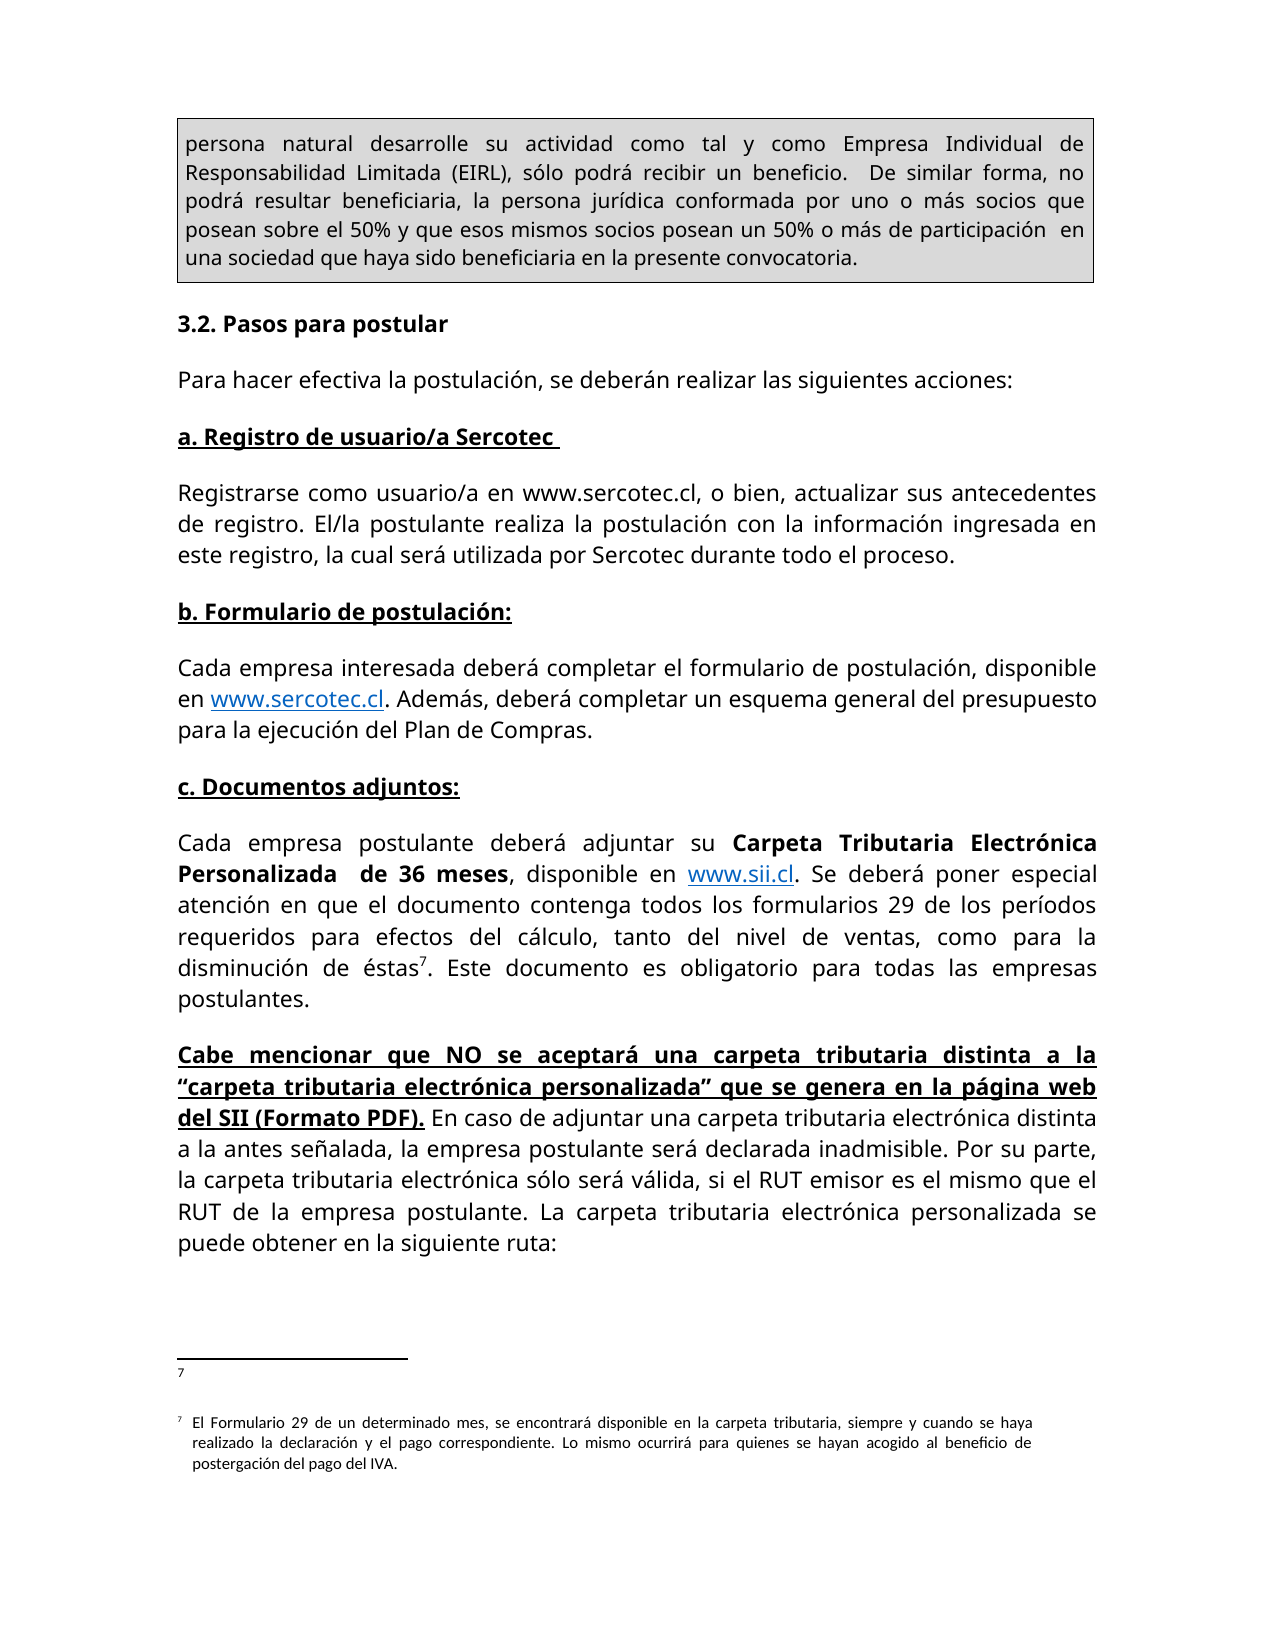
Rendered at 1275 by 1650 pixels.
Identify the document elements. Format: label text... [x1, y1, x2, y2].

text Para hacer efectiva la postulación, se deberán realizar las siguientes acciones: [177, 364, 1098, 396]
text Cada empresa postulante deberá adjuntar su Carpeta Tributaria Electrónica Personalizada de 36 meses, disponible en www.sii.cl. Se deberá poner especial atención en que el documento contenga todos los formularios 29 de los períodos requeridos para efectos del cálculo, tanto del nivel de ventas, como para la disminución de éstas. Este documento es obligatorio para todas las empresas postulantes. [177, 827, 1098, 1014]
text Cada empresa interesada deberá completar el formulario de postulación, disponible en www.sercotec.cl. Además, deberá completar un esquema general del presupuesto para la ejecución del Plan de Compras. [177, 652, 1098, 746]
text 3.2. Pasos para postular [177, 308, 1098, 339]
text Cabe mencionar que NO se aceptará una carpeta tributaria distinta a la “carpeta tributaria electrónica personalizada” que se genera en la página web del SII (Formato PDF). En caso de adjuntar una carpeta tributaria electrónica distinta a la antes señalada, la empresa postulante será declarada inadmisible. Por su parte, la carpeta tributaria electrónica sólo será válida, si el RUT emisor es el mismo que el RUT de la empresa postulante. La carpeta tributaria electrónica personalizada se puede obtener en la siguiente ruta: [177, 1039, 1098, 1258]
text Registrarse como usuario/a en www.sercotec.cl, o bien, actualizar sus antecedentes de registro. El/la postulante realiza la postulación con la información ingresada en este registro, la cual será utilizada por Sercotec durante todo el proceso. [177, 477, 1098, 571]
text a. Registro de usuario/a Sercotec [177, 421, 1098, 452]
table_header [178, 119, 1093, 282]
text c. Documentos adjuntos: [177, 771, 1098, 802]
text b. Formulario de postulación: [177, 596, 1098, 627]
